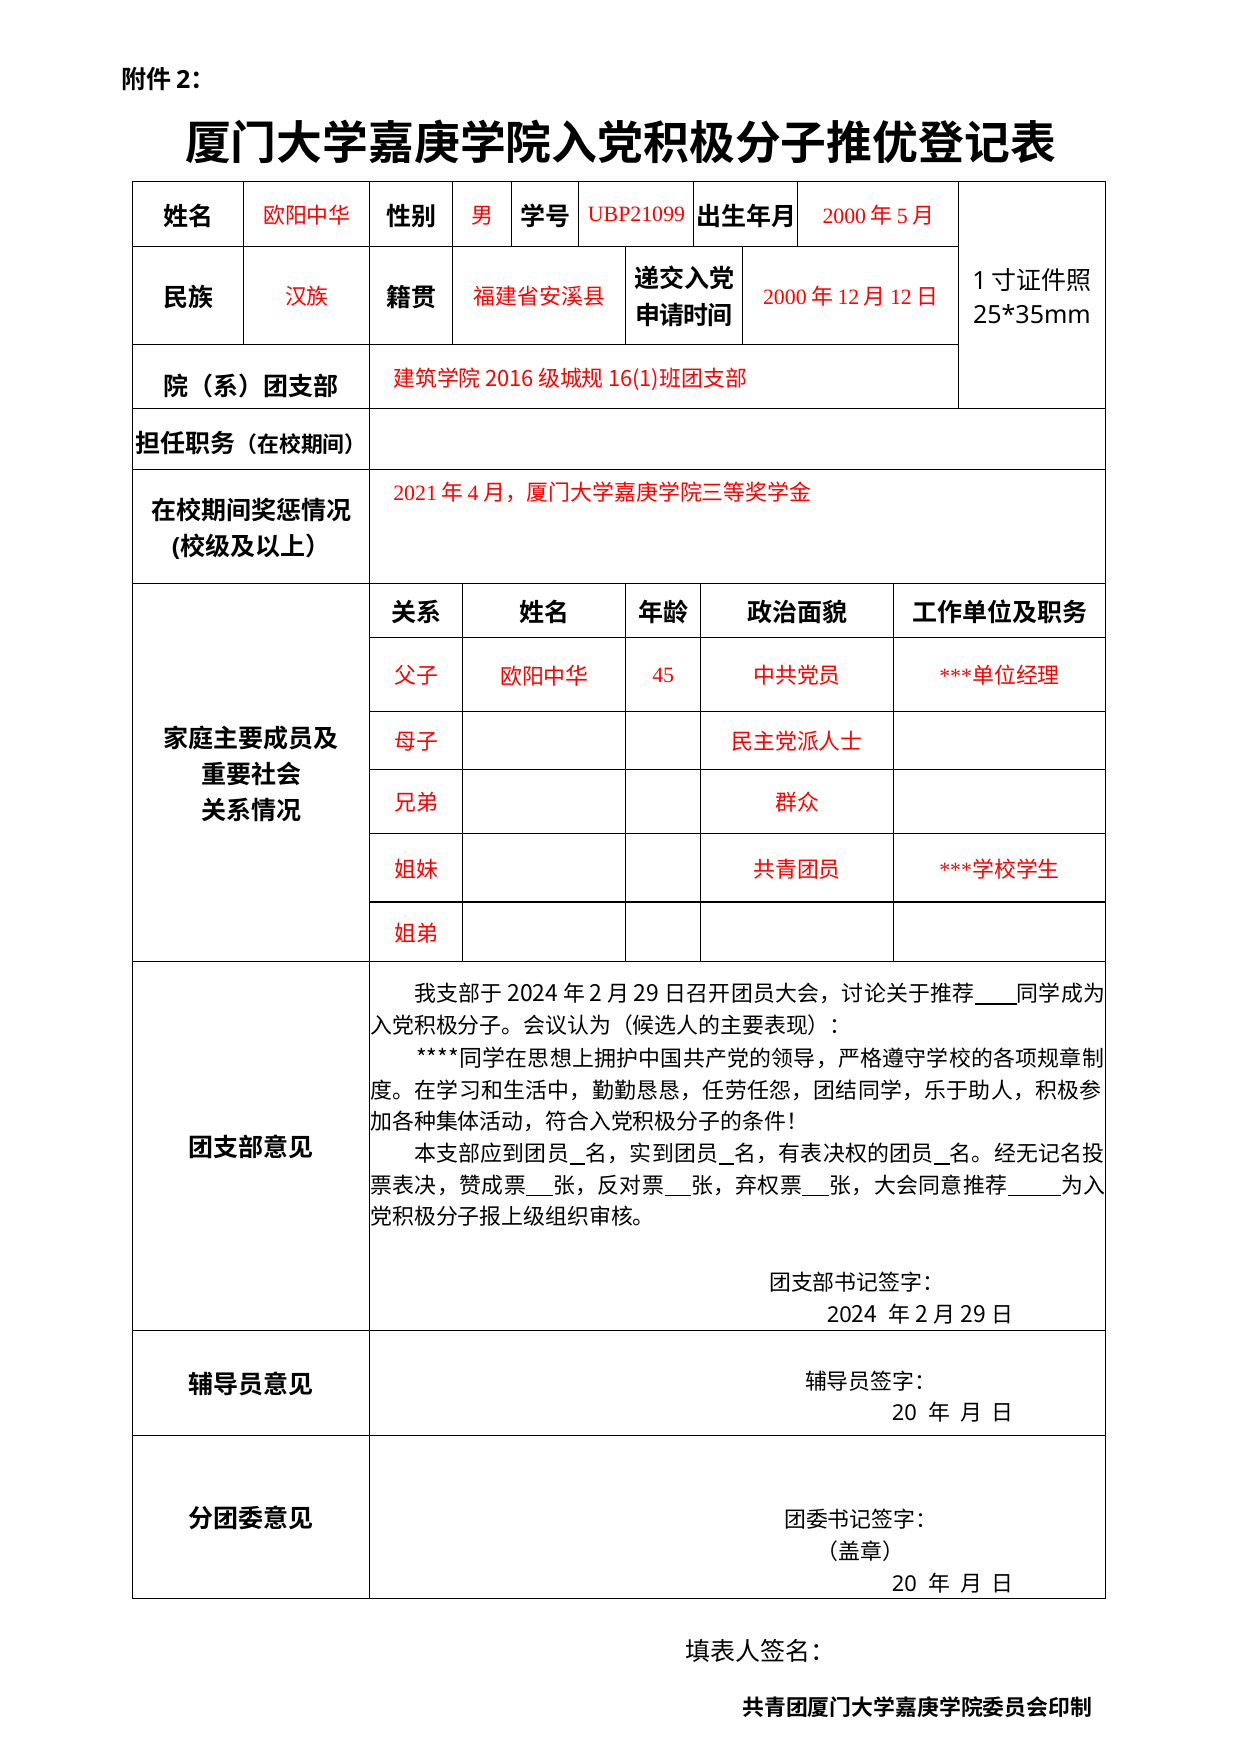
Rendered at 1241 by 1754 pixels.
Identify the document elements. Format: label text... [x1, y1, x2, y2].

table_cell [626, 834, 700, 901]
table_cell 团委书记签字： （盖章） 20 年 月 日 [370, 1436, 1105, 1597]
table_cell 院（系）团支部 [133, 345, 369, 408]
table_cell 2021年4月，厦门大学嘉庚学院三等奖学金 [370, 470, 1105, 583]
table_cell [626, 903, 700, 961]
table_cell 民主党派人士 [701, 712, 893, 768]
table_cell 辅导员意见 [133, 1331, 369, 1435]
table_cell 担任职务（在校期间） [133, 409, 369, 469]
table_header 姓名 [133, 182, 243, 246]
table_cell 45 [626, 638, 700, 711]
text 填表人签名： [685, 1631, 1119, 1667]
table_cell 姐弟 [370, 903, 462, 961]
table_cell [626, 770, 700, 832]
table_cell 兄弟 [370, 770, 462, 832]
table_cell 在校期间奖惩情况 (校级及以上） [133, 470, 369, 583]
table_cell 关系 [370, 584, 462, 637]
table_cell 家庭主要成员及重要社会 关系情况 [133, 584, 369, 961]
table_cell [894, 770, 1105, 832]
table_cell 政治面貌 [701, 584, 893, 637]
table_cell 姐妹 [370, 834, 462, 901]
table_header 学号 [512, 182, 578, 246]
table_cell [463, 834, 625, 901]
table_cell 2000年12月12日 [743, 247, 958, 343]
table_header 2000年5月 [798, 182, 958, 246]
table_cell 辅导员签字： 20 年 月 日 [370, 1331, 1105, 1435]
table_cell 建筑学院2016级城规16(1)班团支部 [370, 345, 958, 408]
table_cell 母子 [370, 712, 462, 768]
table_cell [894, 903, 1105, 961]
table_cell 我支部于2024年2月29日召开团员大会，讨论关于推荐 同学成为入党积极分子。会议认为（候选人的主要表现）： ****同学在思想上拥护中国共产党的领导，严格遵守学校的各项规章制度。在学习和生活中，勤勤恳恳，任劳任怨，团结同学，乐于助人，积极参加各种集体活动，符合入党积极分子的条件！ 本支部应到团员 名，实到团员 名，有表决权的团员 名。经无记名投票表决，赞成票 张，反对票 张，弃权票 张，大会同意推荐 为入党积极分子报上级组织审核。 团支部书记签字： 2024 年 2 月 29 日 [370, 962, 1105, 1329]
table_cell 福建省安溪县 [453, 247, 625, 343]
table_cell [463, 770, 625, 832]
table_cell 共青团员 [701, 834, 893, 901]
text 厦门大学嘉庚学院入党积极分子推优登记表 [121, 95, 1119, 175]
table_cell [463, 903, 625, 961]
table_cell [370, 409, 1105, 469]
table_cell [701, 903, 893, 961]
table_cell 籍贯 [370, 247, 452, 343]
table_header 性别 [370, 182, 452, 246]
table_cell 团支部意见 [133, 962, 369, 1329]
table_header 出生年月 [694, 182, 797, 246]
table_cell [626, 712, 700, 768]
table_cell 姓名 [463, 584, 625, 637]
table_cell 中共党员 [701, 638, 893, 711]
table_cell 分团委意见 [133, 1436, 369, 1597]
table_cell 汉族 [244, 247, 369, 343]
table_cell 父子 [370, 638, 462, 711]
table_cell 群众 [701, 770, 893, 832]
table_header 欧阳中华 [244, 182, 369, 246]
table_header 男 [453, 182, 511, 246]
table_cell [894, 712, 1105, 768]
table_cell [463, 712, 625, 768]
table_cell ***学校学生 [894, 834, 1105, 901]
table_cell ***单位经理 [894, 638, 1105, 711]
text 共青团厦门大学嘉庚学院委员会印制 [742, 1690, 1119, 1722]
table_cell 工作单位及职务 [894, 584, 1105, 637]
table_cell 欧阳中华 [463, 638, 625, 711]
table_cell 递交入党申请时间 [626, 247, 742, 343]
table_header 1寸证件照 25*35mm [959, 182, 1105, 408]
table_cell 年龄 [626, 584, 700, 637]
table_cell 民族 [133, 247, 243, 343]
table_header UBP21099 [579, 182, 693, 246]
text 附件2： [121, 59, 1119, 95]
